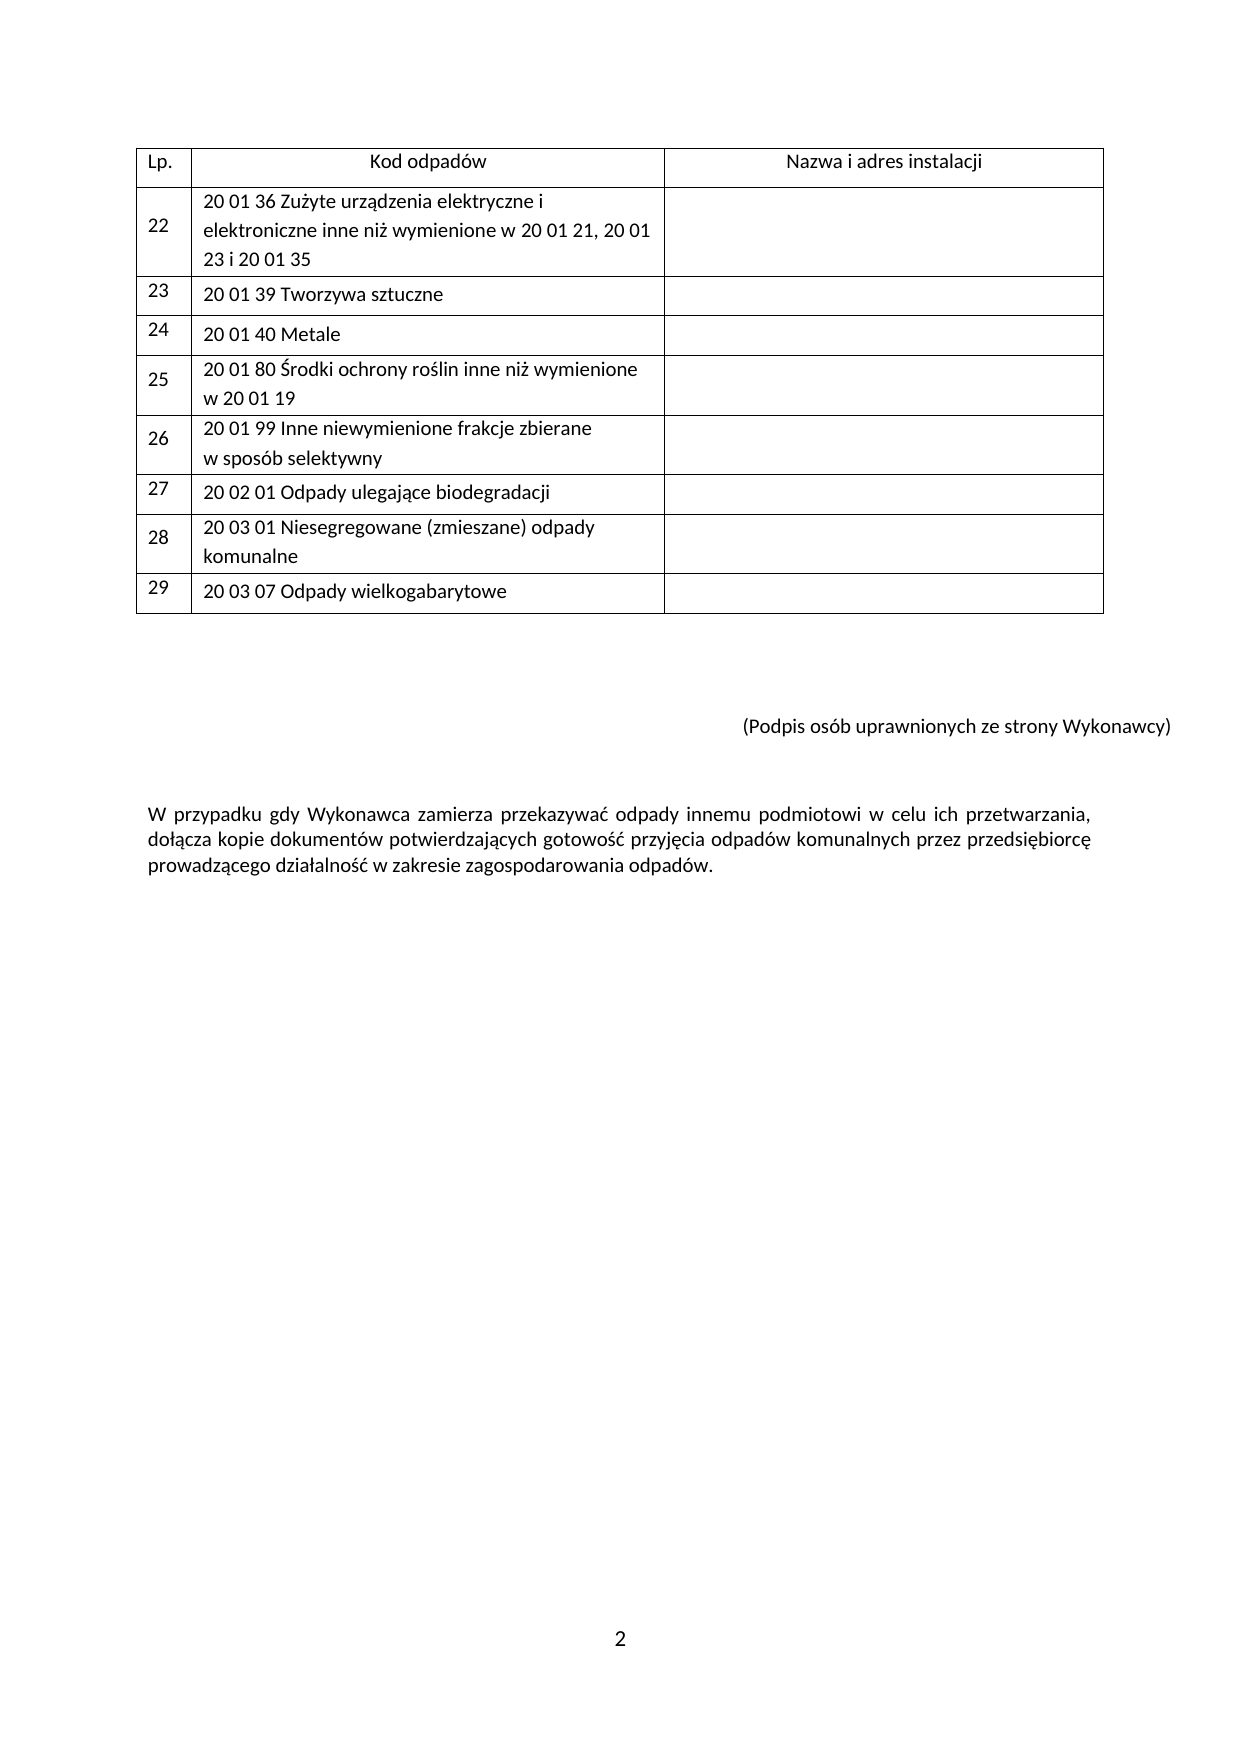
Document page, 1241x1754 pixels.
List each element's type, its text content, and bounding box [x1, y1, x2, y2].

table_header Lp. [137, 149, 191, 187]
table_cell [665, 316, 1103, 355]
table_cell 20 03 07 Odpady wielkogabarytowe [192, 574, 664, 613]
text W przypadku gdy Wykonawca zamierza przekazywać odpady innemu podmiotowi w celu ich przetwarzania, dołącza kopie dokumentów potwierdzających gotowość przyjęcia odpadów komunalnych przez przedsiębiorcę prowadzącego działalność w zakresie zagospodarowania odpadów. [148, 801, 1093, 877]
table_cell 20 01 80 Środki ochrony roślin inne niż wymienione w 20 01 19 [192, 356, 664, 414]
table_cell 25 [137, 356, 191, 414]
table_cell [665, 574, 1103, 613]
table_cell 24 [137, 316, 191, 355]
table_cell [665, 515, 1103, 573]
table_cell [665, 356, 1103, 414]
table_cell 20 01 99 Inne niewymienione frakcje zbierane w sposób selektywny [192, 416, 664, 474]
table_cell 20 03 01 Niesegregowane (zmieszane) odpady komunalne [192, 515, 664, 573]
table_cell [665, 416, 1103, 474]
table_cell 20 02 01 Odpady ulegające biodegradacji [192, 475, 664, 513]
table_cell 27 [137, 475, 191, 513]
table_cell 22 [137, 188, 191, 276]
table_cell 20 01 39 Tworzywa sztuczne [192, 277, 664, 315]
table_cell 29 [137, 574, 191, 613]
table_cell [665, 188, 1103, 276]
text (Podpis osób uprawnionych ze strony Wykonawcy) [664, 714, 1196, 739]
table_cell [665, 277, 1103, 315]
table_cell 20 01 36 Zużyte urządzenia elektryczne i elektroniczne inne niż wymienione w 20 01 21, 20 01 23 i 20 01 35 [192, 188, 664, 276]
table_cell 20 01 40 Metale [192, 316, 664, 355]
table_header Kod odpadów [192, 149, 664, 187]
table_cell 28 [137, 515, 191, 573]
table_cell 23 [137, 277, 191, 315]
table_cell [665, 475, 1103, 513]
table_cell 26 [137, 416, 191, 474]
table_header Nazwa i adres instalacji [665, 149, 1103, 187]
